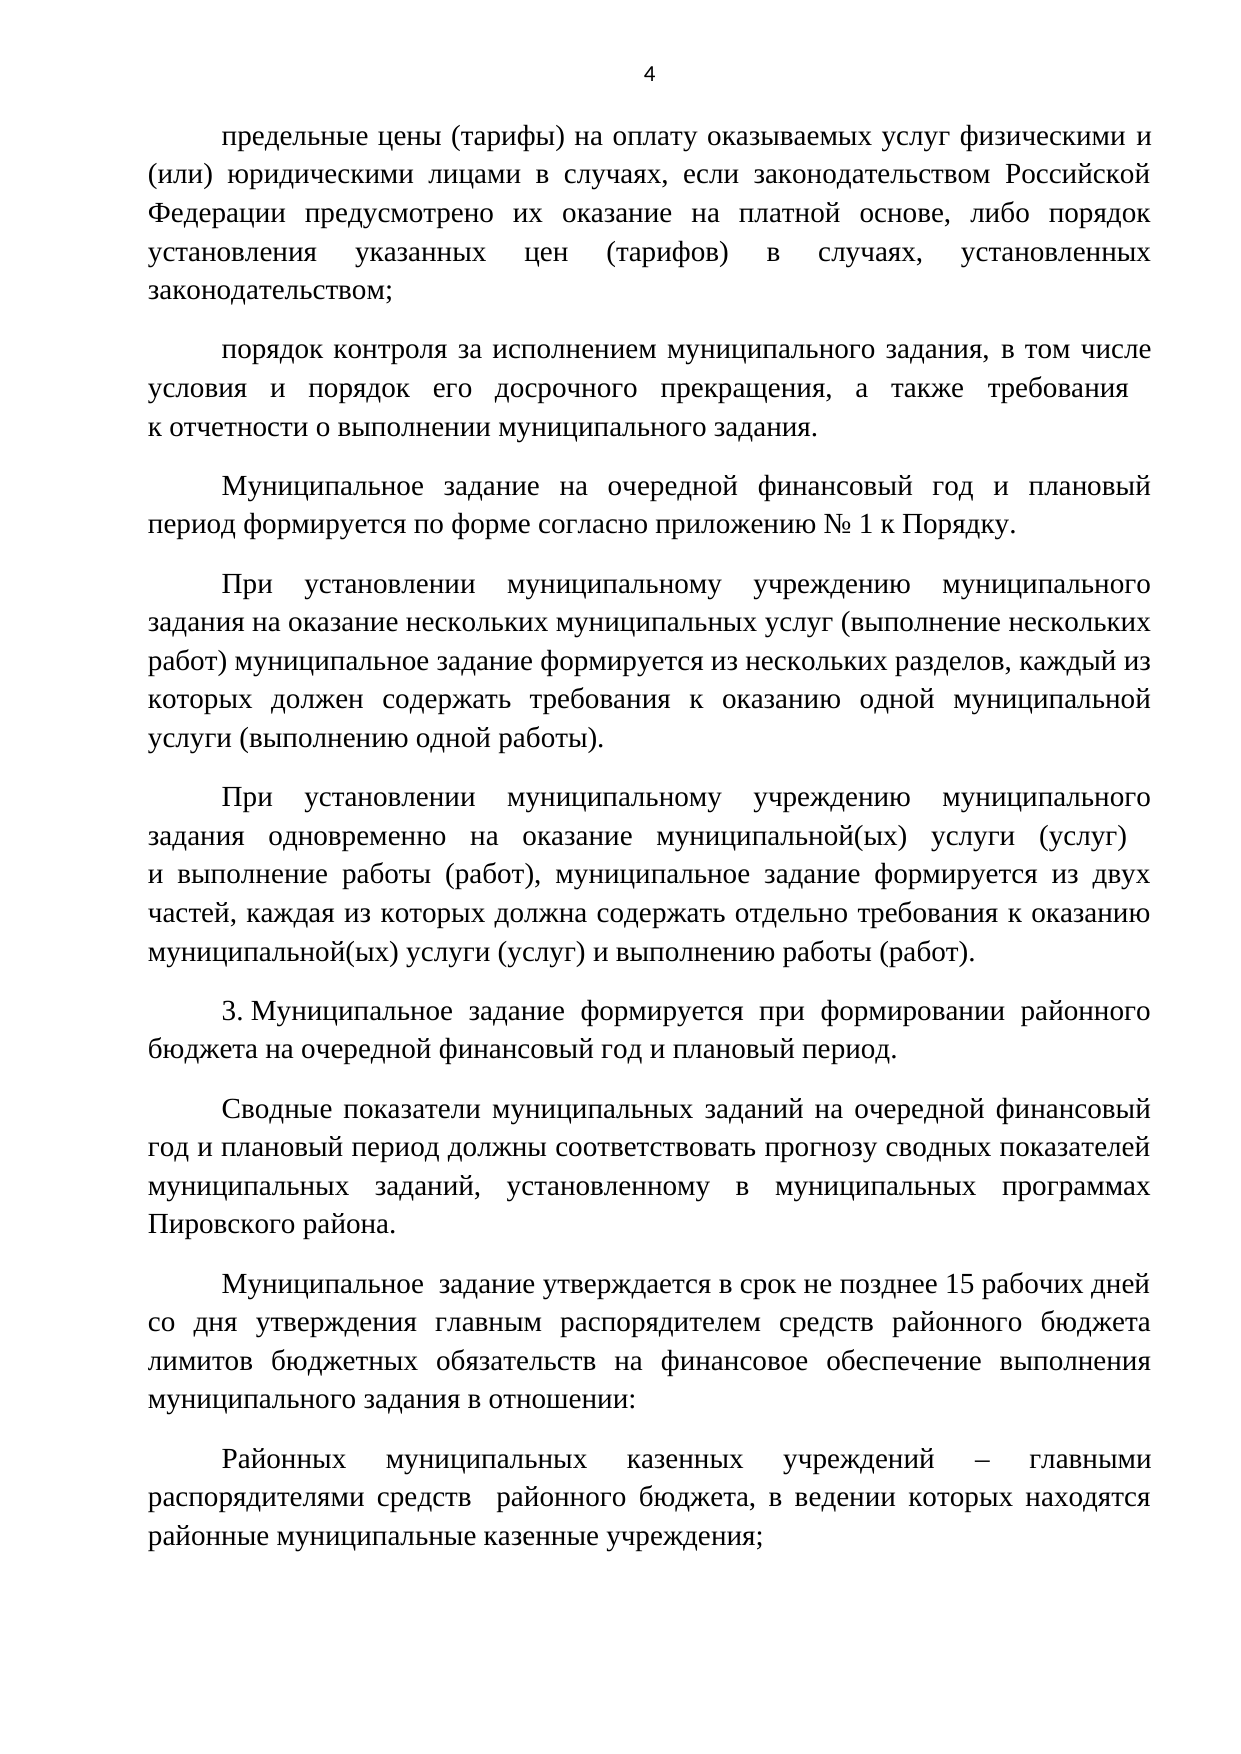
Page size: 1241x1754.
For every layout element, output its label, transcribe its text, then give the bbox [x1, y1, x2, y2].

text 3. Муниципальное задание формируется при формировании районного бюджета на очередной финансовый год и плановый период. [148, 993, 1152, 1065]
text предельные цены (тарифы) на оплату оказываемых услуг физическими и (или) юридическими лицами в случаях, если законодательством Российской Федерации предусмотрено их оказание на платной основе, либо порядок установления указанных цен (тарифов) в случаях, установленных законодательством; [148, 118, 1152, 306]
text порядок контроля за исполнением муниципального задания, в том числе условия и порядок его досрочного прекращения, а также требования к отчетности о выполнении муниципального задания. [148, 332, 1152, 442]
text Районных муниципальных казенных учреждений – главными распорядителями средств районного бюджета, в ведении которых находятся районные муниципальные казенные учреждения; [148, 1441, 1152, 1552]
text При установлении муниципальному учреждению муниципального задания одновременно на оказание муниципальной(ых) услуги (услуг) и выполнение работы (работ), муниципальное задание формируется из двух частей, каждая из которых должна содержать отдельно требования к оказанию муниципальной(ых) услуги (услуг) и выполнению работы (работ). [148, 779, 1152, 967]
text Муниципальное задание на очередной финансовый год и плановый период формируется по форме согласно приложению № 1 к Порядку. [148, 468, 1152, 540]
text При установлении муниципальному учреждению муниципального задания на оказание нескольких муниципальных услуг (выполнение нескольких работ) муниципальное задание формируется из нескольких разделов, каждый из которых должен содержать требования к оказанию одной муниципальной услуги (выполнению одной работы). [148, 566, 1152, 754]
text Сводные показатели муниципальных заданий на очередной финансовый год и плановый период должны соответствовать прогнозу сводных показателей муниципальных заданий, установленному в муниципальных программах Пировского района. [148, 1091, 1152, 1240]
text Муниципальное задание утверждается в срок не позднее 15 рабочих дней со дня утверждения главным распорядителем средств районного бюджета лимитов бюджетных обязательств на финансовое обеспечение выполнения муниципального задания в отношении: [148, 1266, 1152, 1415]
